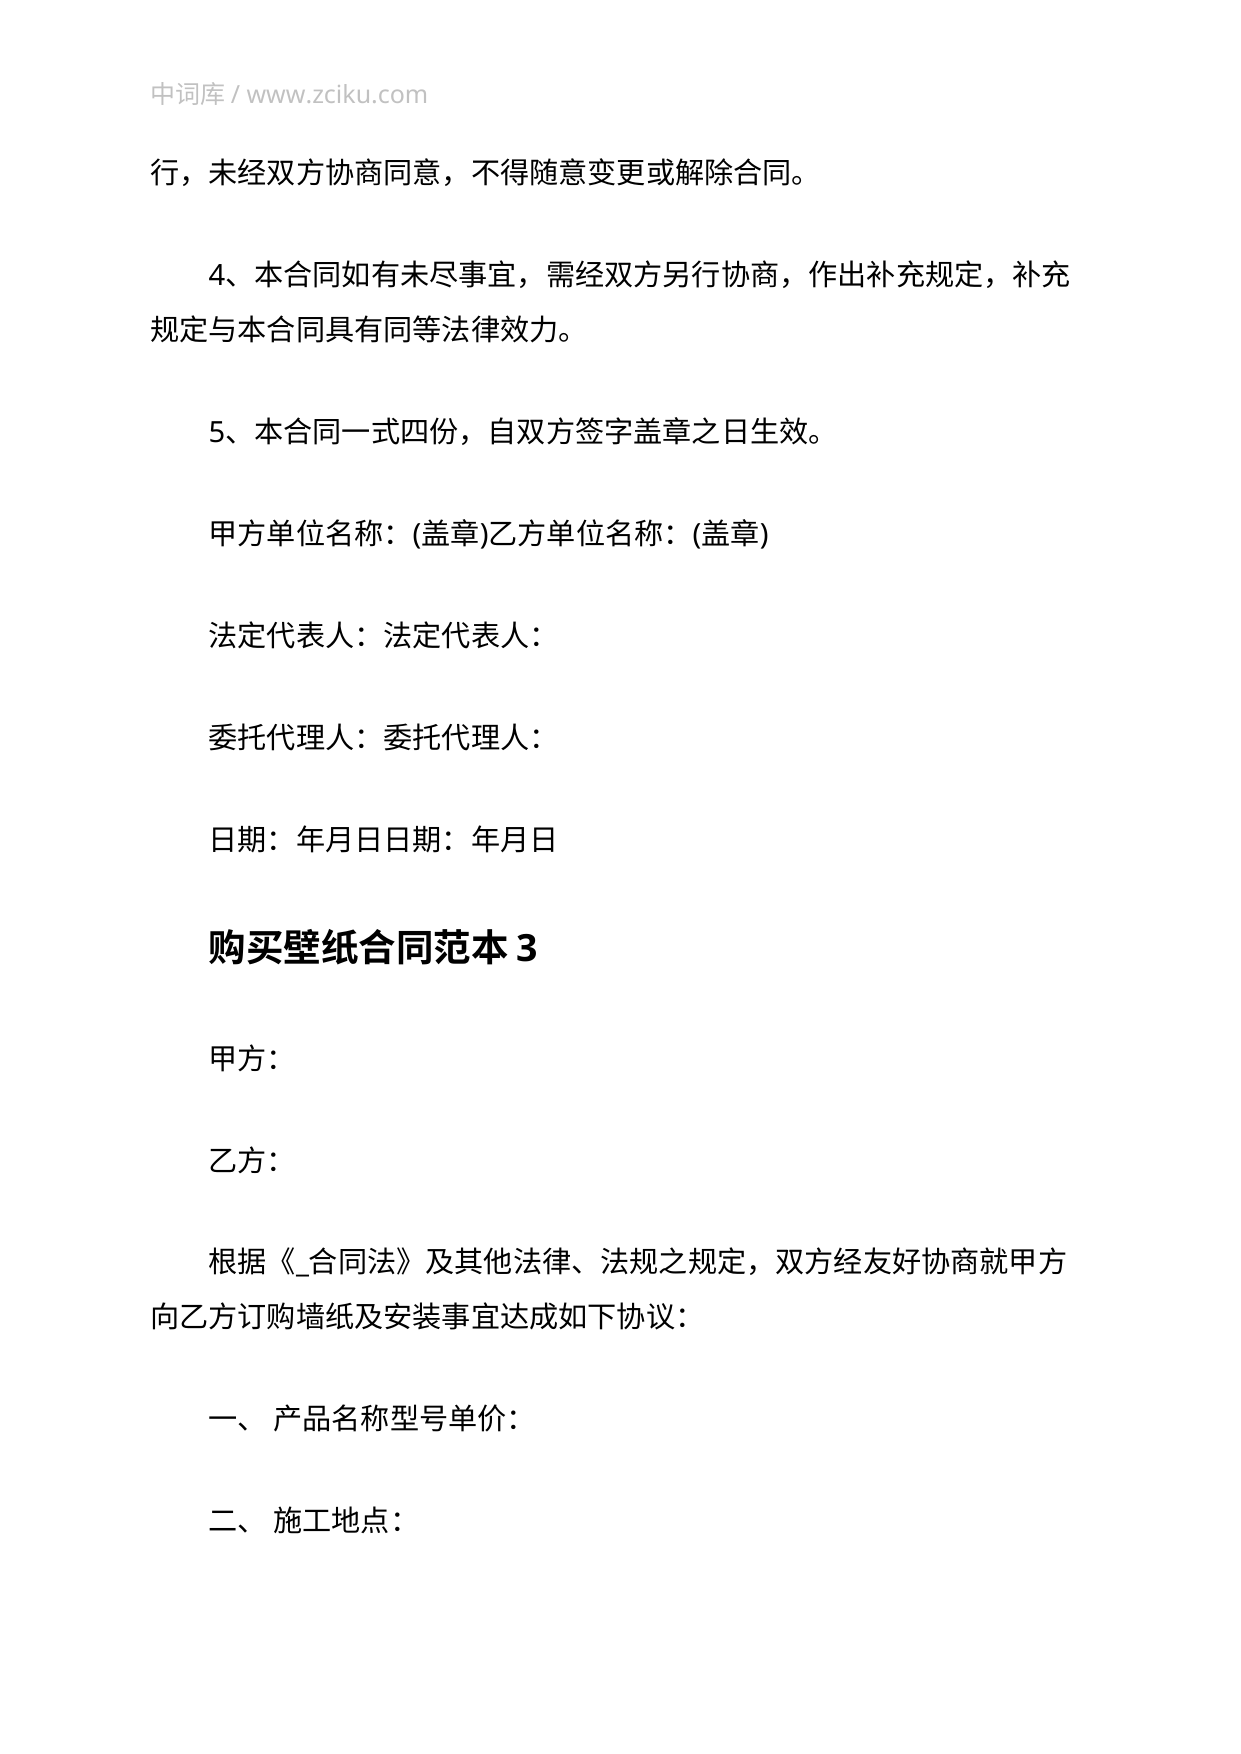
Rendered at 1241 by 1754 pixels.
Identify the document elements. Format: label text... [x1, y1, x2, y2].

text 二、 施工地点： [150, 1497, 1090, 1540]
text 4、本合同如有未尽事宜，需经双方另行协商，作出补充规定，补充规定与本合同具有同等法律效力。 [150, 252, 1090, 349]
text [150, 150, 1090, 192]
text 一、 产品名称型号单价： [150, 1396, 1090, 1438]
text 乙方： [150, 1137, 1090, 1179]
text 5、本合同一式四份，自双方签字盖章之日生效。 [150, 408, 1090, 451]
text 日期：年月日日期：年月日 [150, 816, 1090, 858]
text 委托代理人：委托代理人： [150, 714, 1090, 757]
text 甲方： [150, 1035, 1090, 1078]
text 甲方单位名称：(盖章)乙方单位名称：(盖章) [150, 511, 1090, 553]
text 购买壁纸合同范本3 [150, 918, 1090, 972]
text 根据《_合同法》及其他法律、法规之规定，双方经友好协商就甲方向乙方订购墙纸及安装事宜达成如下协议： [150, 1239, 1090, 1336]
text 法定代表人：法定代表人： [150, 612, 1090, 655]
